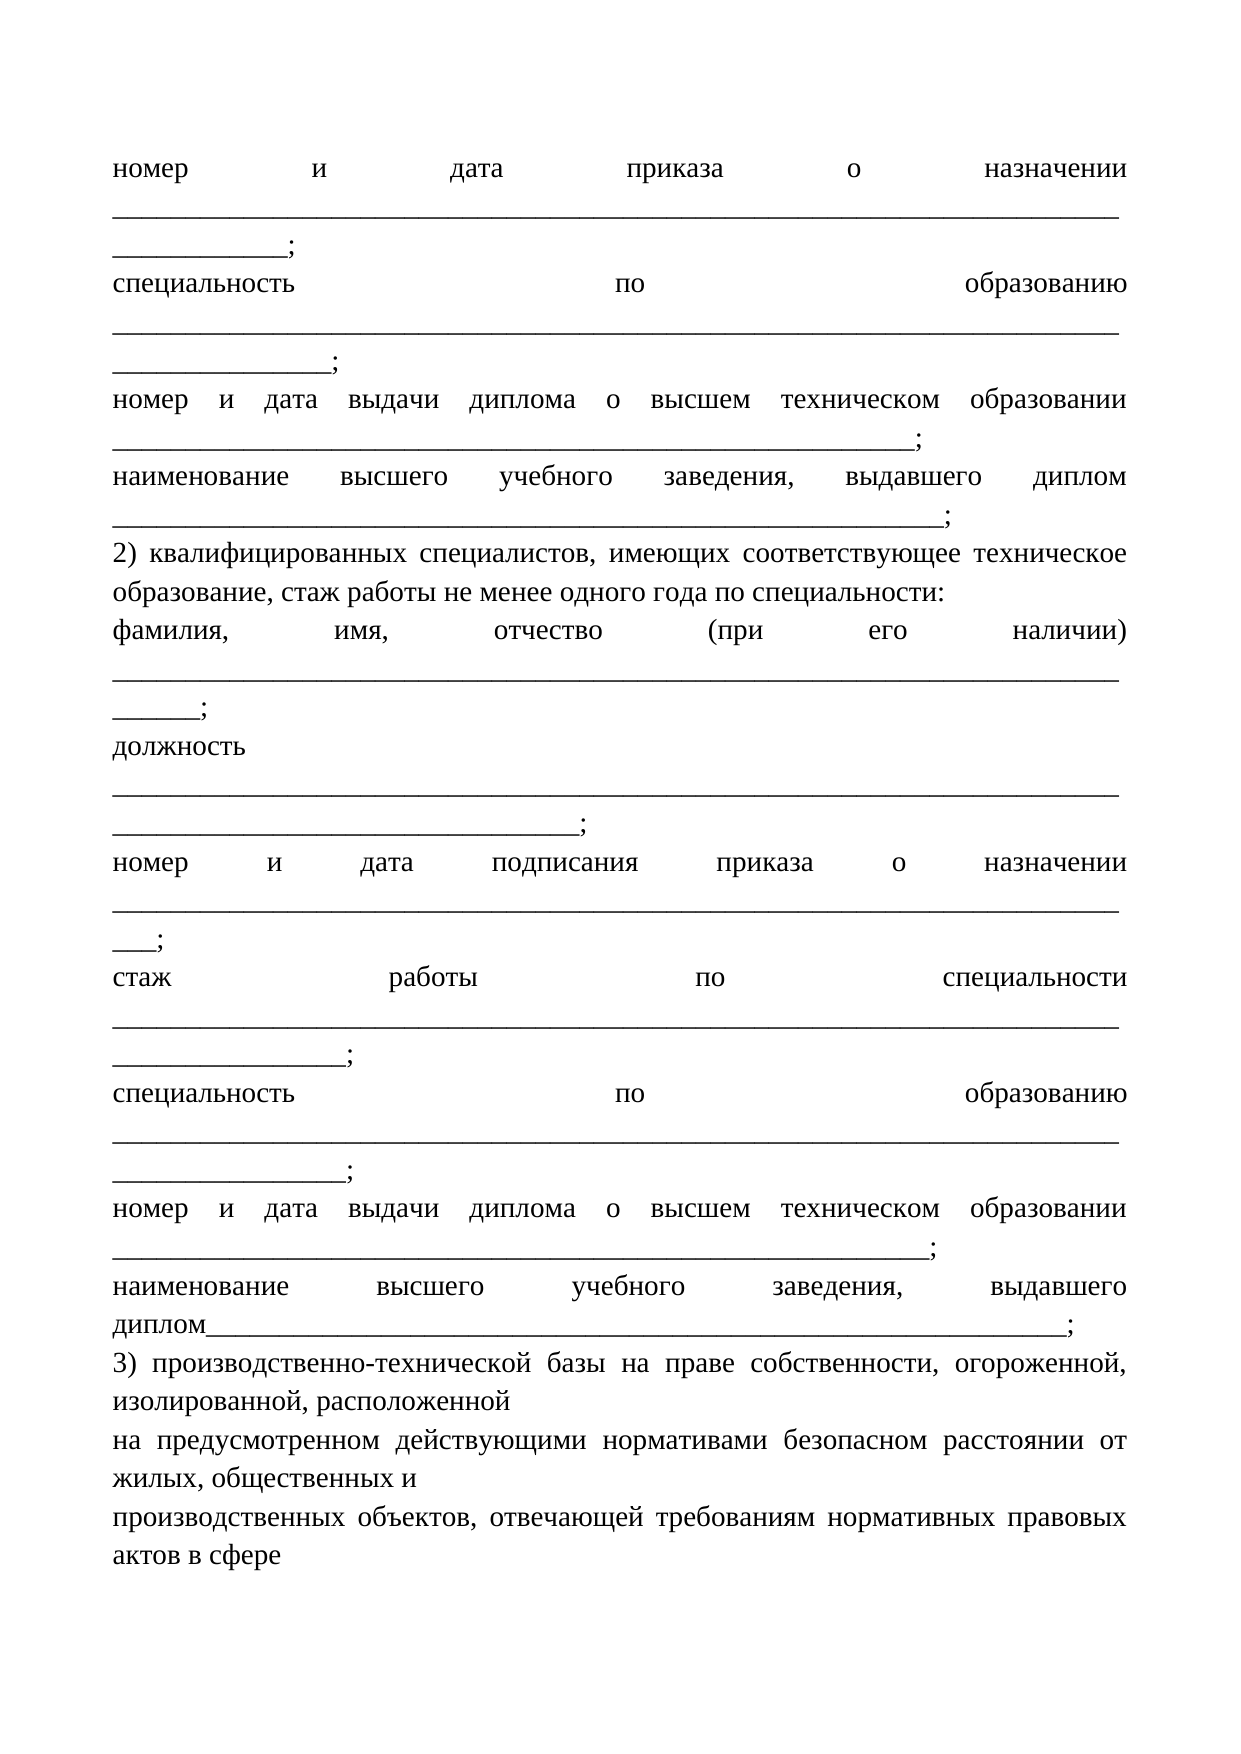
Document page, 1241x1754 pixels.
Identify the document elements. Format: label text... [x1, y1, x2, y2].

text 2) квалифицированных специалистов, имеющих соответствующее техническое образование, стаж работы не менее одного года по специальности: [112, 535, 1128, 607]
text номер и дата приказа о назначении _________________________________________________________________________________; [112, 150, 1128, 261]
text специальность по образованию _____________________________________________________________________________________; [112, 1075, 1128, 1186]
text должность _____________________________________________________________________________________________________; [112, 728, 1128, 839]
text на предусмотренном действующими нормативами безопасном расстоянии от жилых, общественных и [112, 1422, 1128, 1494]
text стаж работы по специальности _____________________________________________________________________________________; [112, 959, 1128, 1070]
text специальность по образованию ____________________________________________________________________________________; [112, 266, 1128, 376]
text наименование высшего учебного заведения, выдавшего диплом _________________________________________________________; [112, 458, 1128, 530]
text 3) производственно-технической базы на праве собственности, огороженной, изолированной, расположенной [112, 1345, 1128, 1417]
text номер и дата выдачи диплома о высшем техническом образовании _______________________________________________________; [112, 381, 1128, 453]
text наименование высшего учебного заведения, выдавшего диплом___________________________________________________________; [112, 1268, 1128, 1340]
text производственных объектов, отвечающей требованиям нормативных правовых актов в сфере [112, 1499, 1128, 1571]
text номер и дата выдачи диплома о высшем техническом образовании ________________________________________________________; [112, 1191, 1128, 1263]
text фамилия, имя, отчество (при его наличии) ___________________________________________________________________________; [112, 612, 1128, 723]
text номер и дата подписания приказа о назначении ________________________________________________________________________; [112, 844, 1128, 954]
